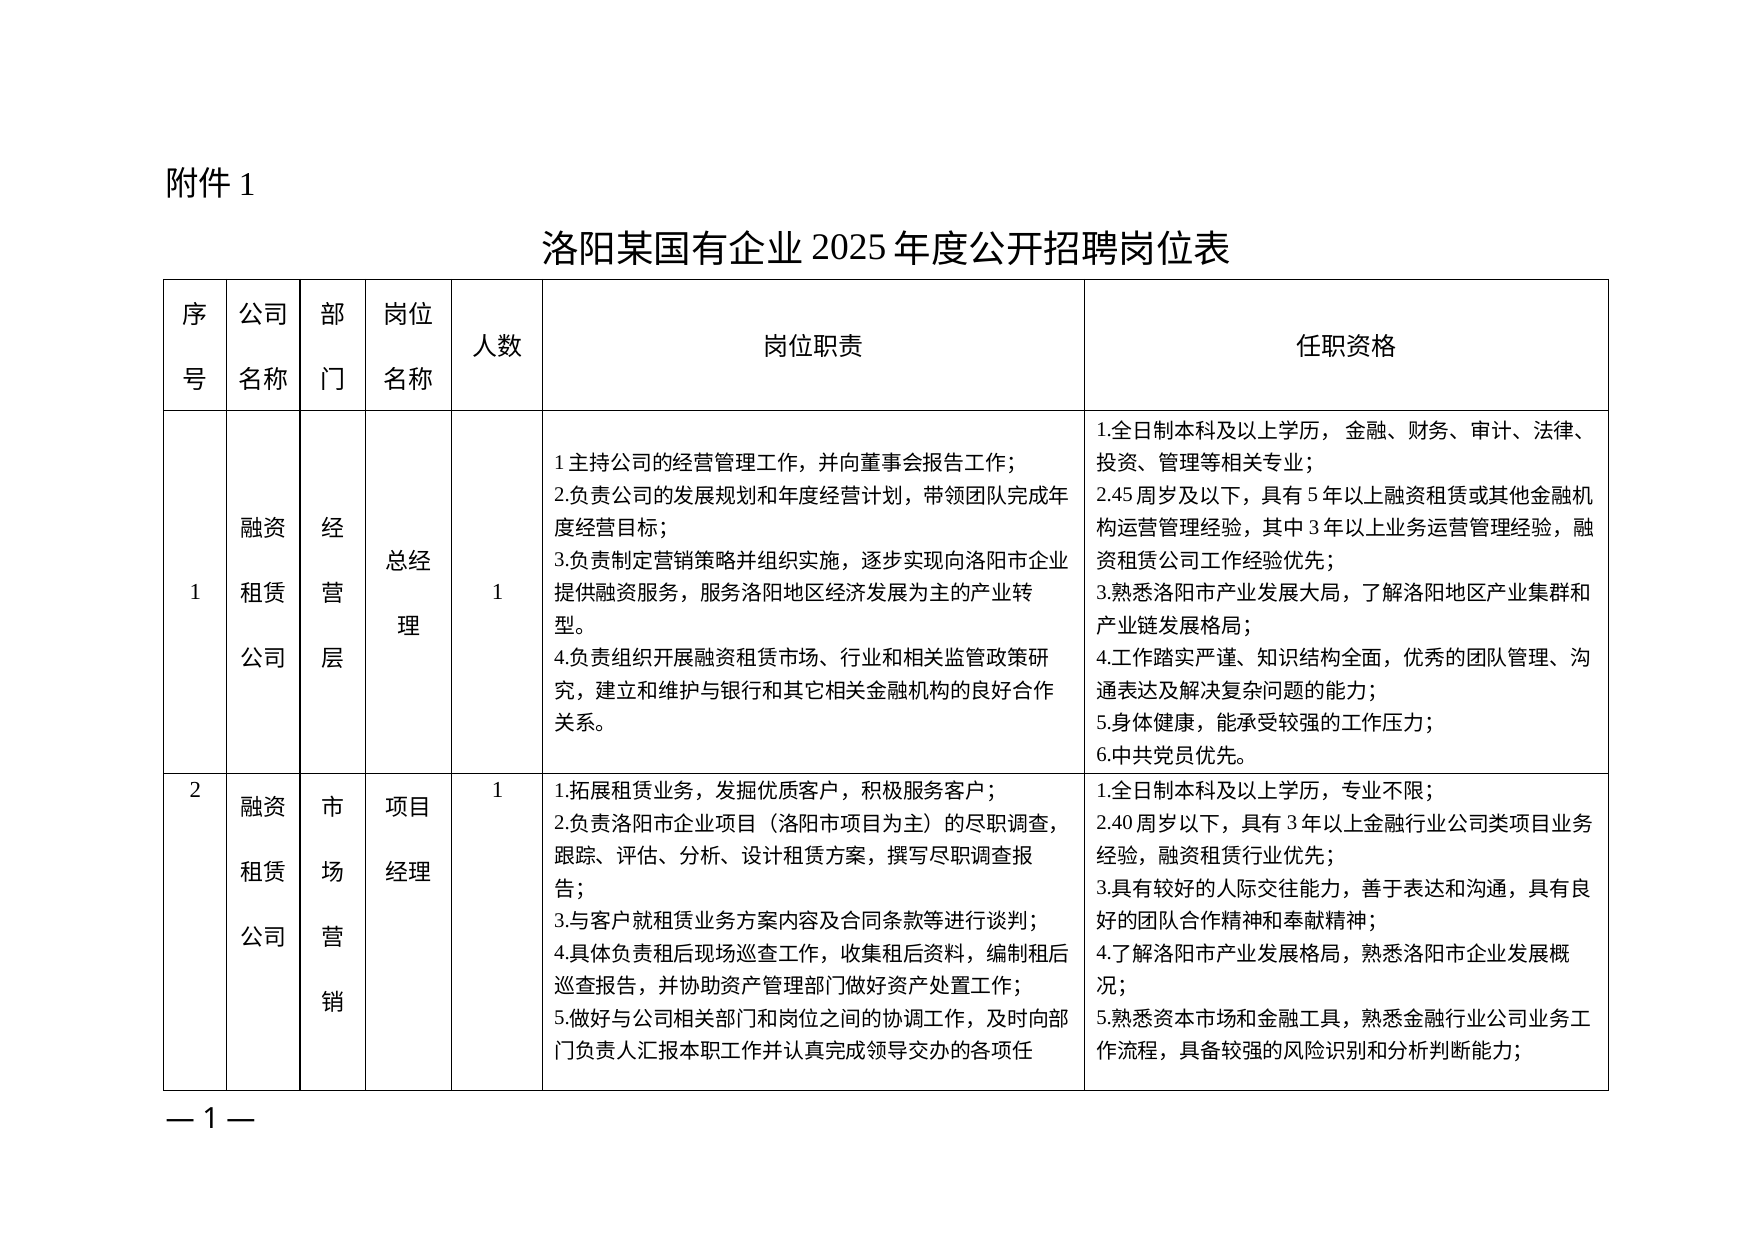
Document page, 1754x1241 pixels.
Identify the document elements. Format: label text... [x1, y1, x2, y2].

table_cell 融资租赁公司 [227, 411, 299, 772]
table_cell 1 [452, 411, 542, 772]
table_cell 序号 [164, 280, 226, 410]
table_cell 1 [164, 411, 226, 772]
table_cell 总经理 [366, 411, 451, 772]
table_cell 任职资格 [1085, 280, 1608, 410]
table_cell 经营层 [301, 411, 365, 772]
table_cell 岗位职责 [543, 280, 1084, 410]
table_cell 1 [452, 774, 542, 1090]
table_cell 市场营销部 [301, 774, 365, 1090]
table_cell 部门 [301, 280, 365, 410]
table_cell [1085, 774, 1608, 1090]
table_cell 1.全日制本科及以上学历， 金融、财务、审计、法律、投资、管理等相关专业； 2.45周岁及以下，具有5年以上融资租赁或其他金融机构运营管理经验，其中3年以上业务运营管理经验，融资租赁公司工作经验优先； 3.熟悉洛阳市产业发展大局，了解洛阳地区产业集群和产业链发展格局； 4.工作踏实严谨、知识结构全面，优秀的团队管理、沟通表达及解决复杂问题的能力； 5.身体健康，能承受较强的工作压力； 6.中共党员优先。 [1085, 411, 1608, 772]
table_cell 融资租赁公司 [227, 774, 299, 1090]
table_cell 项目经理 [366, 774, 451, 1090]
table_cell 公司名称 [227, 280, 299, 410]
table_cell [543, 774, 1084, 1090]
table_cell 人数 [452, 280, 542, 410]
table_header 洛阳某国有企业2025年度公开招聘岗位表 [164, 214, 1608, 279]
table_cell 2 [164, 774, 226, 1090]
text 附件1 [165, 149, 1577, 214]
table_cell 岗位名称 [366, 280, 451, 410]
table_cell 1主持公司的经营管理工作，并向董事会报告工作； 2.负责公司的发展规划和年度经营计划，带领团队完成年度经营目标； 3.负责制定营销策略并组织实施，逐步实现向洛阳市企业提供融资服务，服务洛阳地区经济发展为主的产业转型。 4.负责组织开展融资租赁市场、行业和相关监管政策研究，建立和维护与银行和其它相关金融机构的良好合作关系。 [543, 411, 1084, 772]
